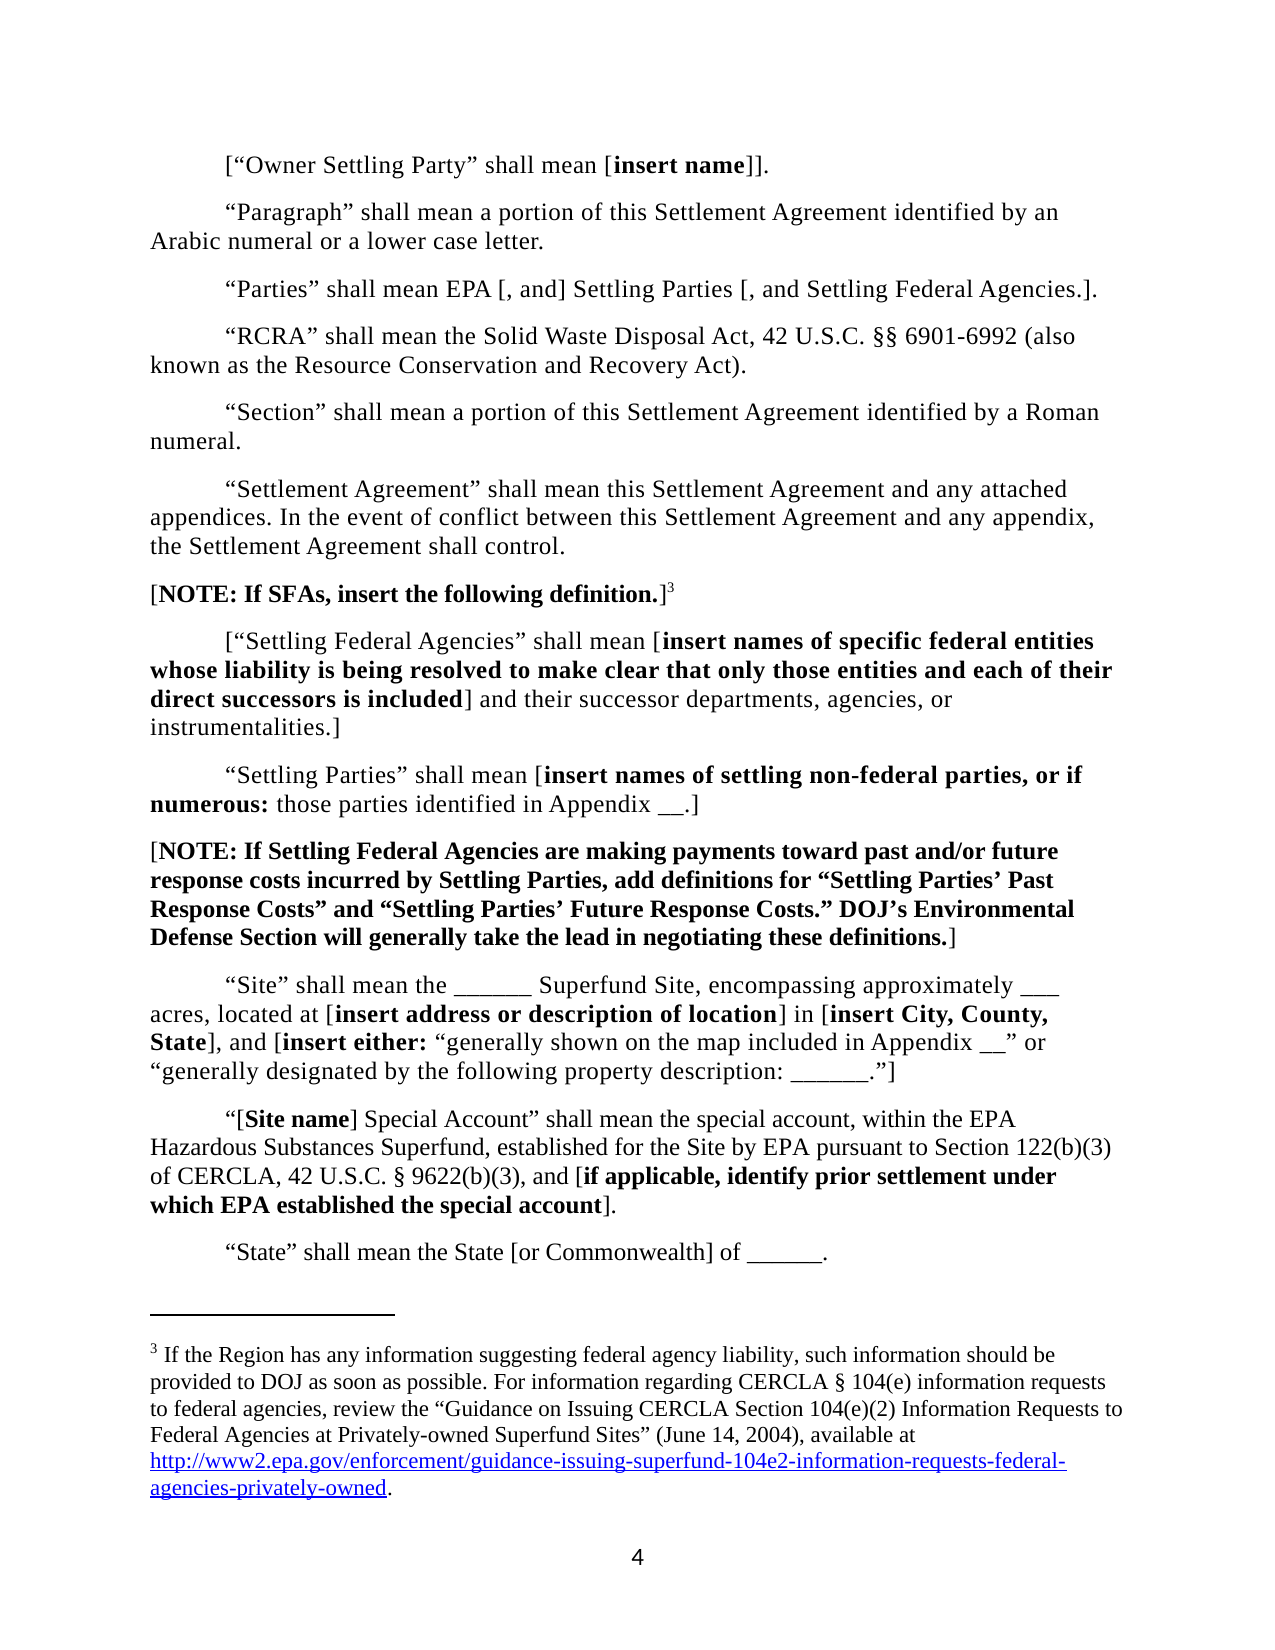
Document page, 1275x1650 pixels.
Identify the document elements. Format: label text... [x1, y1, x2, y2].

text “RCRA” shall mean the Solid Waste Disposal Act, 42 U.S.C. §§ 6901-6992 (also known as the Resource Conservation and Recovery Act). [150, 321, 1125, 379]
text “Section” shall mean a portion of this Settlement Agreement identified by a Roman numeral. [150, 397, 1125, 455]
text “Site” shall mean the ______ Superfund Site, encompassing approximately ___ acres, located at [insert address or description of location] in [insert City, County, State], and [insert either: “generally shown on the map included in Appendix __” or “generally designated by the following property description: ______.”] [150, 970, 1125, 1085]
text “Parties” shall mean EPA [, and] Settling Parties [, and Settling Federal Agencies.]. [150, 274, 1125, 302]
text “Settling Parties” shall mean [insert names of settling non-federal parties, or if numerous: those parties identified in Appendix __.] [150, 760, 1125, 817]
text “Settlement Agreement” shall mean this Settlement Agreement and any attached appendices. In the event of conflict between this Settlement Agreement and any appendix, the Settlement Agreement shall control. [150, 474, 1125, 560]
text “[Site name] Special Account” shall mean the special account, within the EPA Hazardous Substances Superfund, established for the Site by EPA pursuant to Section 122(b)(3) of CERCLA, 42 U.S.C. § 9622(b)(3), and [if applicable, identify prior settlement under which EPA established the special account]. [150, 1104, 1125, 1219]
text [NOTE: If Settling Federal Agencies are making payments toward past and/or future response costs incurred by Settling Parties, add definitions for “Settling Parties’ Past Response Costs” and “Settling Parties’ Future Response Costs.” DOJ’s Environmental Defense Section will generally take the lead in negotiating these definitions.] [150, 836, 1125, 951]
text “Paragraph” shall mean a portion of this Settlement Agreement identified by an Arabic numeral or a lower case letter. [150, 197, 1125, 255]
text [NOTE: If SFAs, insert the following definition.] [150, 579, 1125, 607]
text “State” shall mean the State [or Commonwealth] of ______. [150, 1237, 1125, 1266]
text [“Settling Federal Agencies” shall mean [insert names of specific federal entities whose liability is being resolved to make clear that only those entities and each of their direct successors is included] and their successor departments, agencies, or instrumentalities.] [150, 626, 1125, 741]
text [“Owner Settling Party” shall mean [insert name]]. [150, 150, 1125, 179]
